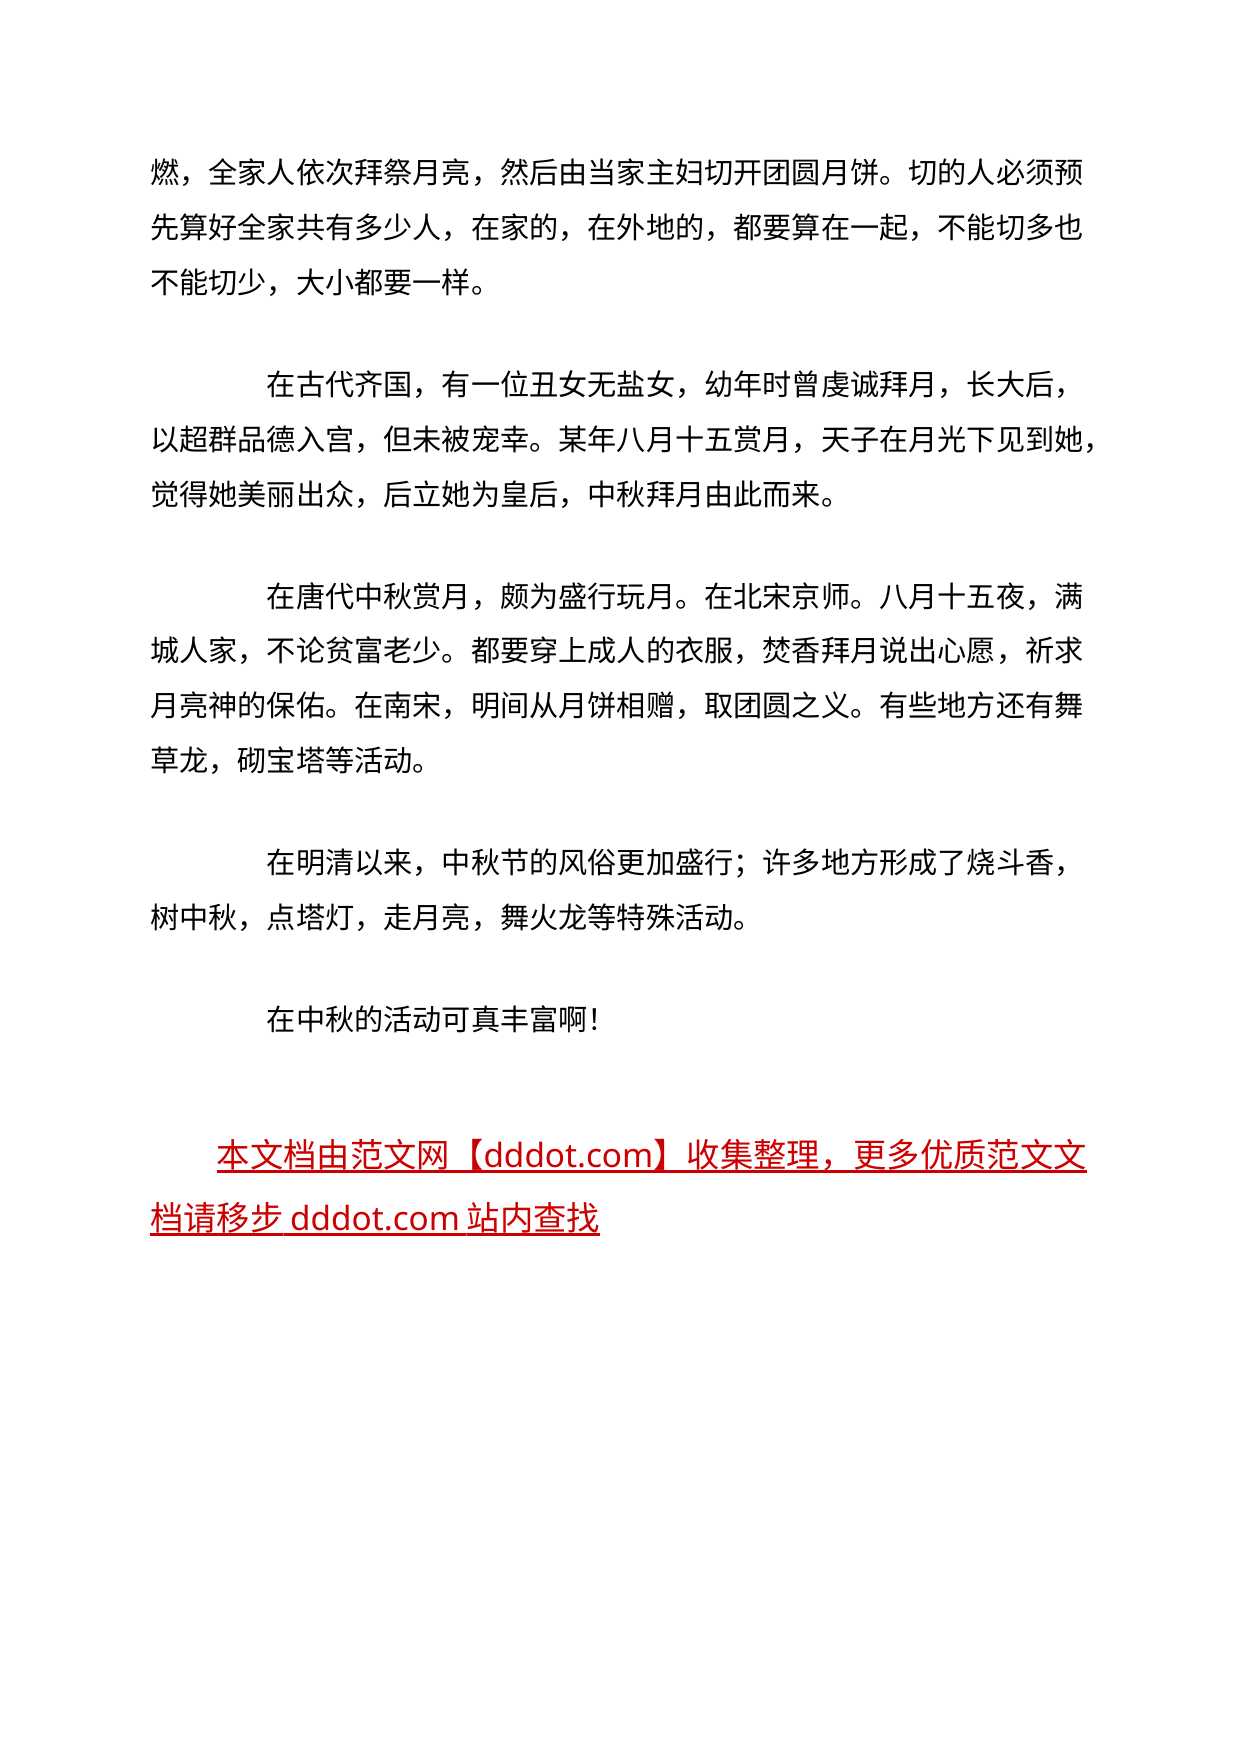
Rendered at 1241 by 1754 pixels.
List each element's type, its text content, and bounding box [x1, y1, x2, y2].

text 在明清以来，中秋节的风俗更加盛行；许多地方形成了烧斗香，树中秋，点塔灯，走月亮，舞火龙等特殊活动。 [150, 839, 1090, 937]
text 在中秋的活动可真丰富啊！ [150, 996, 1090, 1038]
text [150, 150, 1090, 302]
text 在古代齐国，有一位丑女无盐女，幼年时曾虔诚拜月，长大后，以超群品德入宫，但未被宠幸。某年八月十五赏月，天子在月光下见到她，觉得她美丽出众，后立她为皇后，中秋拜月由此而来。 [150, 362, 1090, 514]
text 本文档由范文网【dddot.com】收集整理，更多优质范文文档请移步dddot.com站内查找 [150, 1129, 1090, 1241]
text 在唐代中秋赏月，颇为盛行玩月。在北宋京师。八月十五夜，满城人家，不论贫富老少。都要穿上成人的衣服，焚香拜月说出心愿，祈求月亮神的保佑。在南宋，明间从月饼相赠，取团圆之义。有些地方还有舞草龙，砌宝塔等活动。 [150, 573, 1090, 780]
